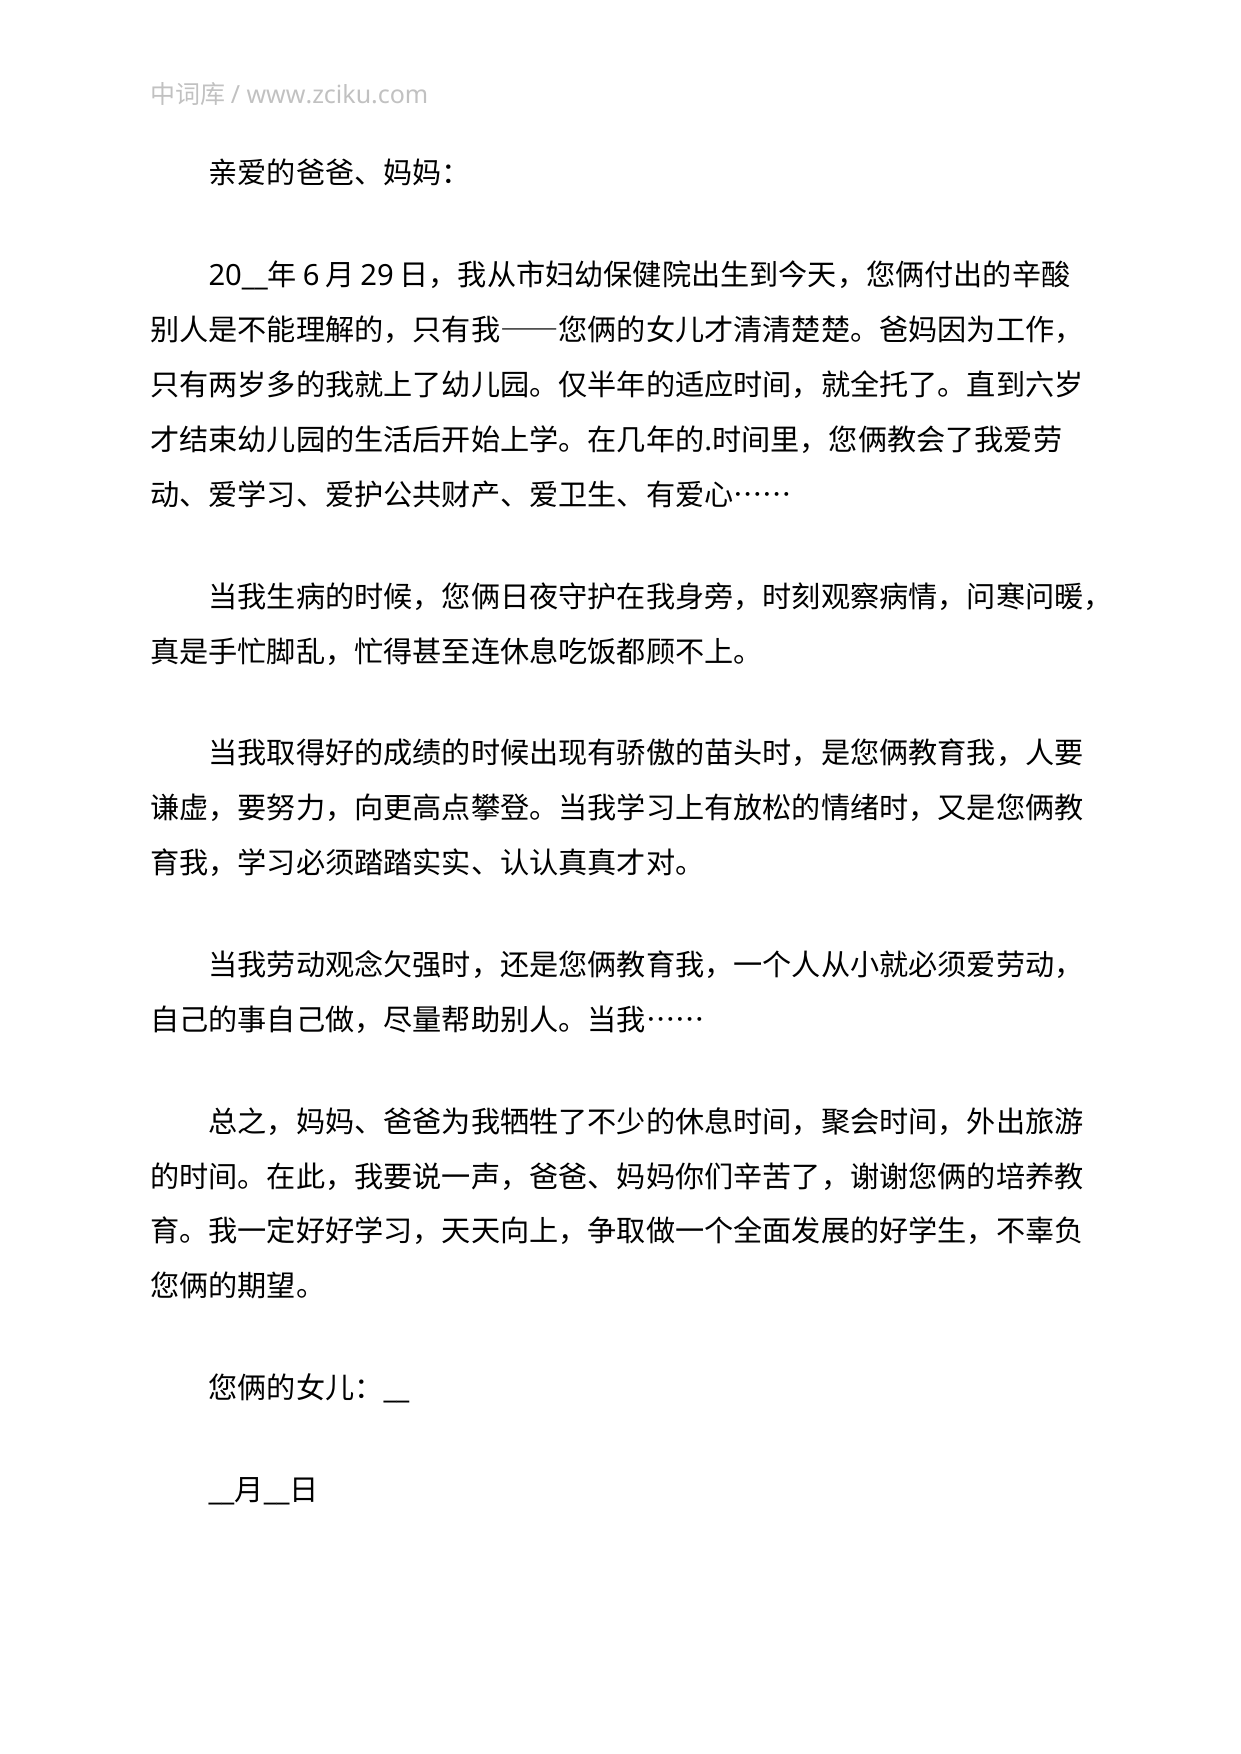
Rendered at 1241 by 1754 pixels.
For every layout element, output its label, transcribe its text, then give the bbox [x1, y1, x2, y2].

text 当我生病的时候，您俩日夜守护在我身旁，时刻观察病情，问寒问暖，真是手忙脚乱，忙得甚至连休息吃饭都顾不上。 [150, 573, 1090, 671]
text 当我劳动观念欠强时，还是您俩教育我，一个人从小就必须爱劳动，自己的事自己做，尽量帮助别人。当我…… [150, 942, 1090, 1039]
text 20__年6月29日，我从市妇幼保健院出生到今天，您俩付出的辛酸别人是不能理解的，只有我——您俩的女儿才清清楚楚。爸妈因为工作，只有两岁多的我就上了幼儿园。仅半年的适应时间，就全托了。直到六岁才结束幼儿园的生活后开始上学。在几年的.时间里，您俩教会了我爱劳动、爱学习、爱护公共财产、爱卫生、有爱心…… [150, 252, 1090, 514]
text 您俩的女儿：__ [150, 1365, 1090, 1407]
text 总之，妈妈、爸爸为我牺牲了不少的休息时间，聚会时间，外出旅游的时间。在此，我要说一声，爸爸、妈妈你们辛苦了，谢谢您俩的培养教育。我一定好好学习，天天向上，争取做一个全面发展的好学生，不辜负您俩的期望。 [150, 1098, 1090, 1305]
text 亲爱的爸爸、妈妈： [150, 150, 1090, 192]
text __月__日 [150, 1467, 1090, 1509]
text 当我取得好的成绩的时候出现有骄傲的苗头时，是您俩教育我，人要谦虚，要努力，向更高点攀登。当我学习上有放松的情绪时，又是您俩教育我，学习必须踏踏实实、认认真真才对。 [150, 730, 1090, 882]
